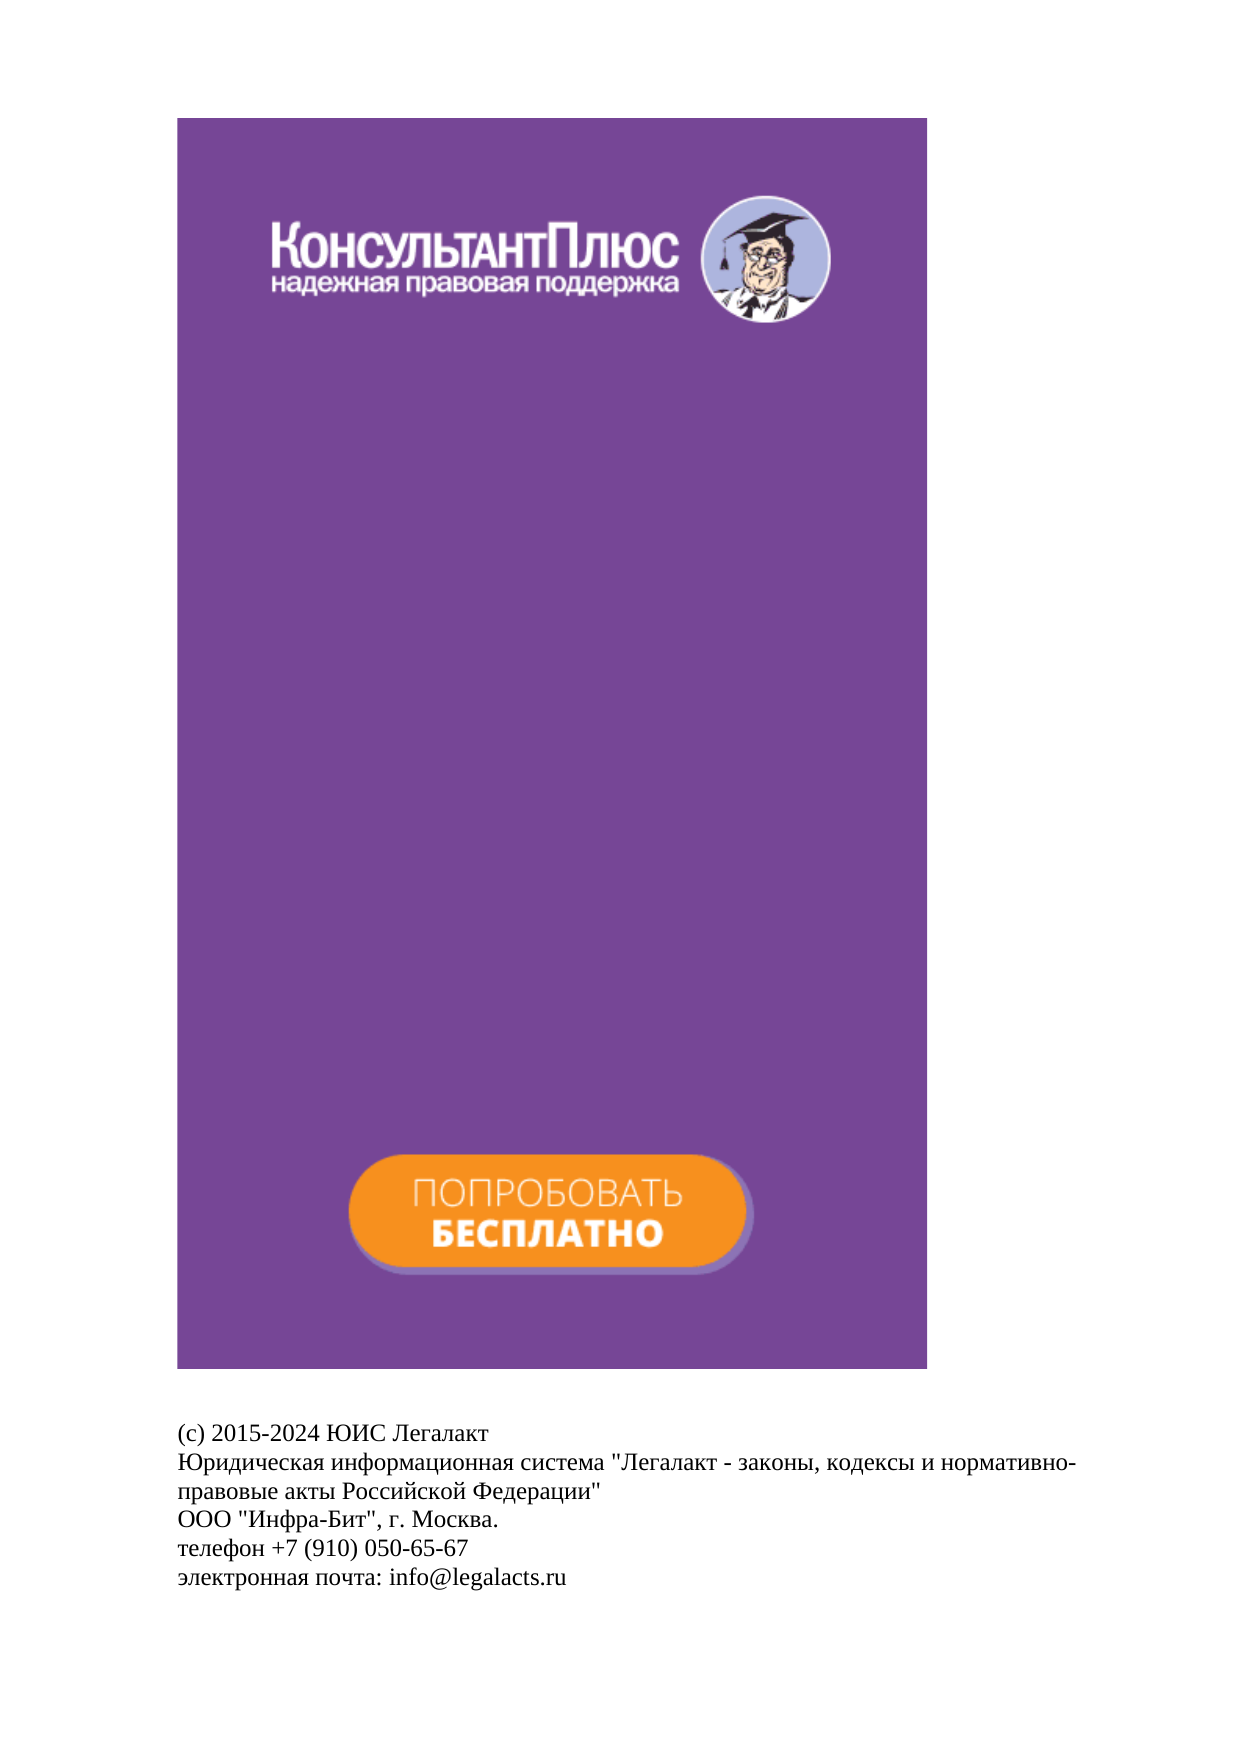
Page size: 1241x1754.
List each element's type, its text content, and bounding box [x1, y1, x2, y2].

picture [177, 118, 928, 1369]
text (c) 2015-2024 ЮИС Легалакт Юридическая информационная система "Легалакт - законы, кодексы и нормативно-правовые акты Российской Федерации" ООО "Инфра-Бит", г. Москва. телефон +7 (910) 050-65-67 электронная почта: info@legalacts.ru [177, 1418, 1152, 1591]
